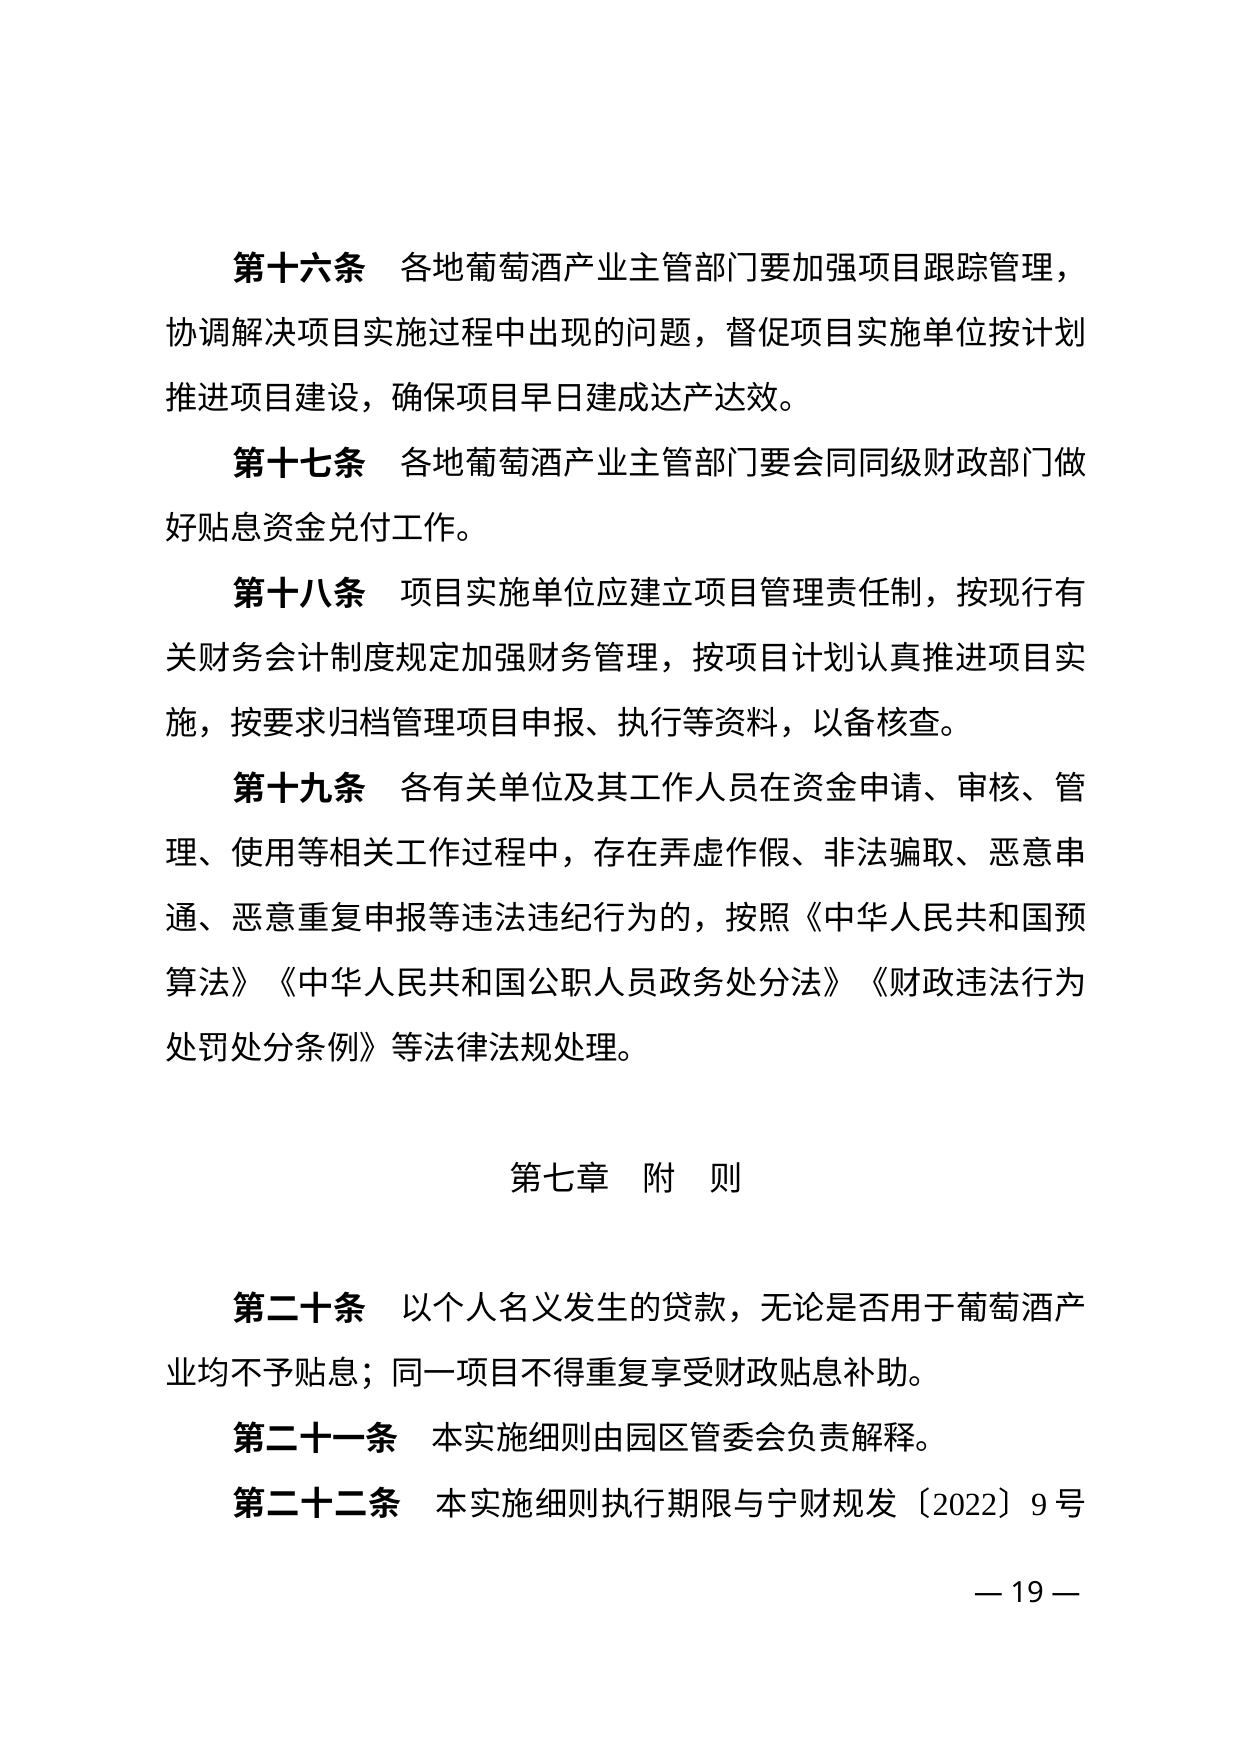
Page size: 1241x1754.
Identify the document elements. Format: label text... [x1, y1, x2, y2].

text 第十八条 项目实施单位应建立项目管理责任制，按现行有关财务会计制度规定加强财务管理，按项目计划认真推进项目实施，按要求归档管理项目申报、执行等资料，以备核查。 [165, 558, 1087, 753]
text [165, 1468, 1087, 1533]
text 第十七条 各地葡萄酒产业主管部门要会同同级财政部门做好贴息资金兑付工作。 [165, 428, 1087, 558]
text 第七章 附 则 [165, 1143, 1087, 1208]
text 第十九条 各有关单位及其工作人员在资金申请、审核、管理、使用等相关工作过程中，存在弄虚作假、非法骗取、恶意串通、恶意重复申报等违法违纪行为的，按照《中华人民共和国预算法》《中华人民共和国公职人员政务处分法》《财政违法行为处罚处分条例》等法律法规处理。 [165, 753, 1087, 1078]
text 第二十一条 本实施细则由园区管委会负责解释。 [165, 1403, 1087, 1468]
text 第十六条 各地葡萄酒产业主管部门要加强项目跟踪管理，协调解决项目实施过程中出现的问题，督促项目实施单位按计划推进项目建设，确保项目早日建成达产达效。 [165, 233, 1087, 428]
text 第二十条 以个人名义发生的贷款，无论是否用于葡萄酒产业均不予贴息；同一项目不得重复享受财政贴息补助。 [165, 1273, 1087, 1403]
